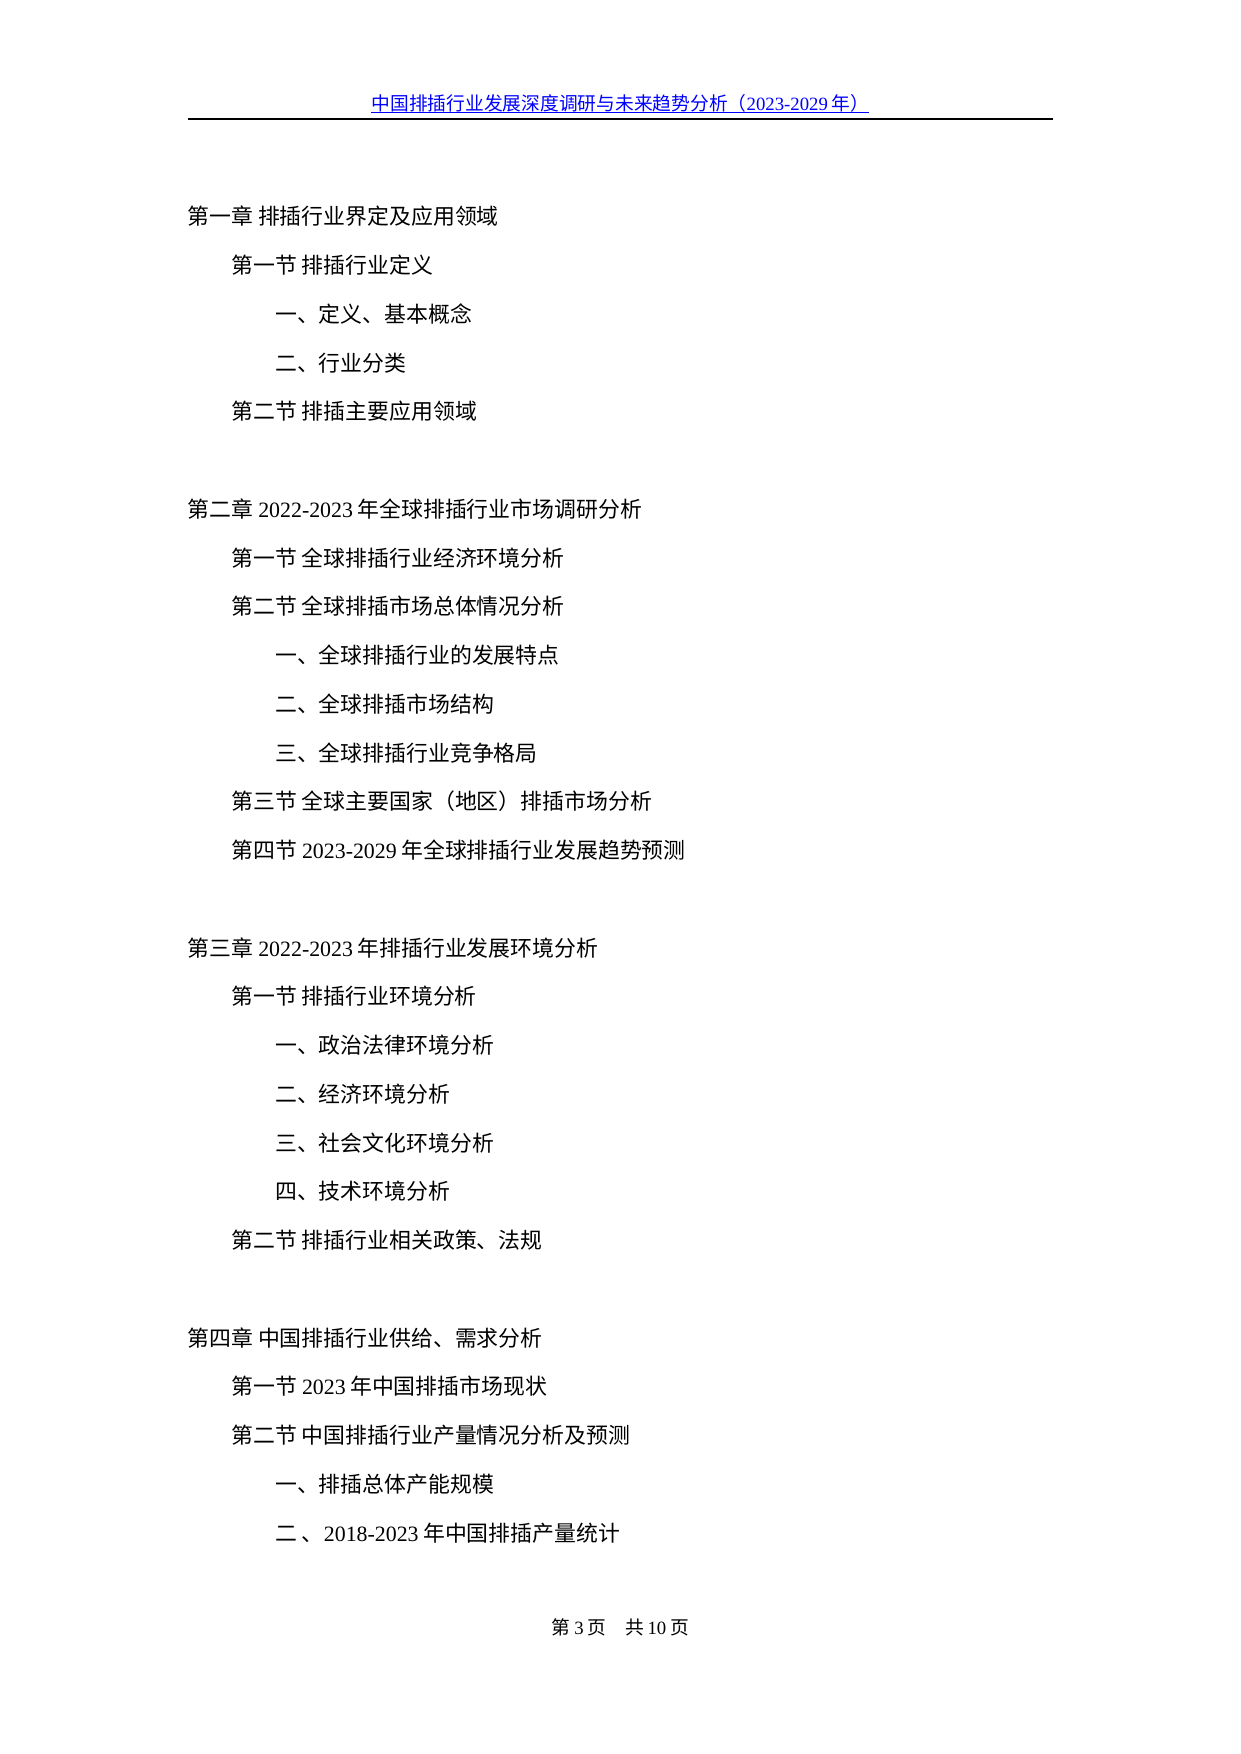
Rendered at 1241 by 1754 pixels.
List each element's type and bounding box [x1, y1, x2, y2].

text [187, 150, 1053, 1548]
